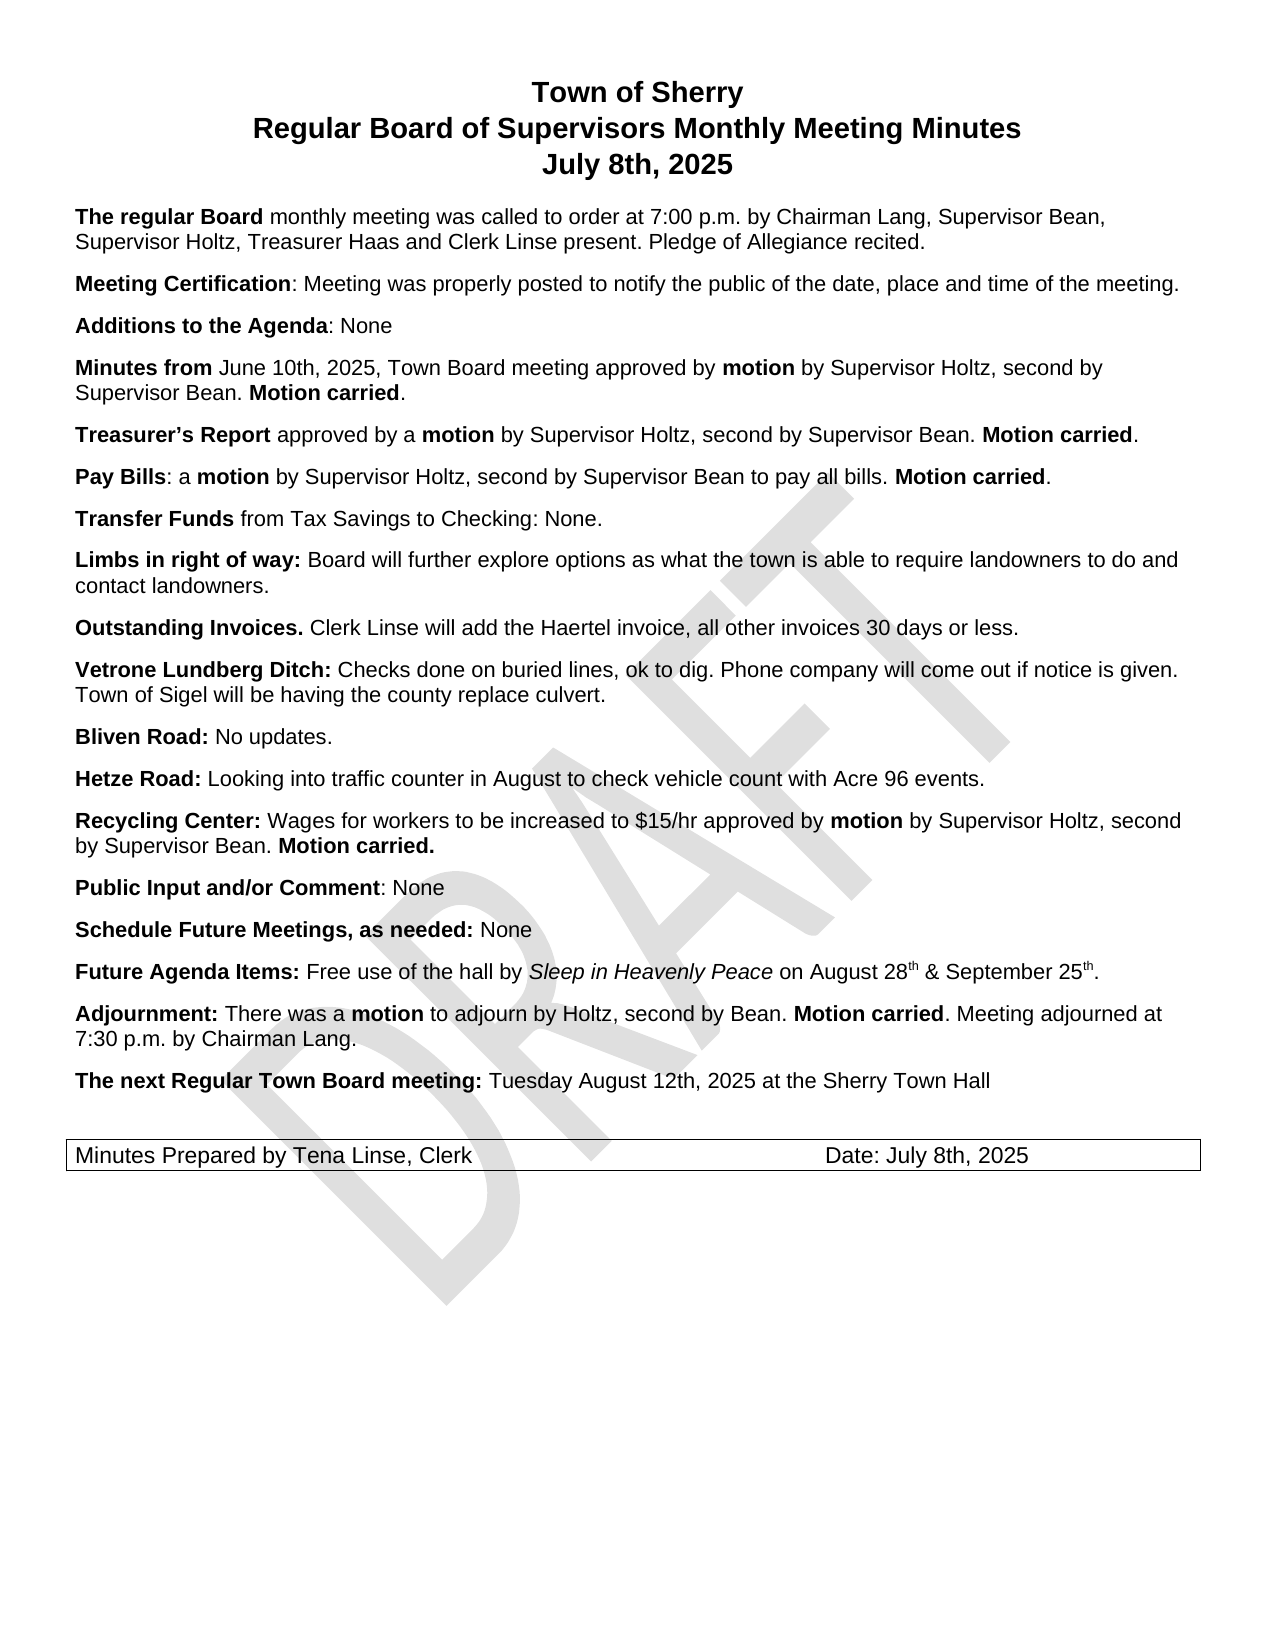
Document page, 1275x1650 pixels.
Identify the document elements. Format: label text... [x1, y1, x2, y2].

text Public Input and/or Comment: None [75, 875, 1200, 900]
text Recycling Center: Wages for workers to be increased to $15/hr approved by motion by Supervisor Holtz, second by Supervisor Bean. Motion carried. [75, 808, 1200, 858]
text Bliven Road: No updates. [75, 724, 1200, 749]
text Additions to the Agenda: None [75, 313, 1200, 338]
text Vetrone Lundberg Ditch: Checks done on buried lines, ok to dig. Phone company will come out if notice is given. Town of Sigel will be having the county replace culvert. [75, 657, 1200, 708]
text The regular Board monthly meeting was called to order at 7:00 p.m. by Chairman Lang, Supervisor Bean, Supervisor Holtz, Treasurer Haas and Clerk Linse present. Pledge of Allegiance recited. [75, 204, 1200, 254]
text Schedule Future Meetings, as needed: None [75, 917, 1200, 942]
text Limbs in right of way: Board will further explore options as what the town is able to require landowners to do and contact landowners. [75, 547, 1200, 598]
text Hetze Road: Looking into traffic counter in August to check vehicle count with Acre 96 events. [75, 766, 1200, 791]
text Outstanding Invoices. Clerk Linse will add the Haertel invoice, all other invoices 30 days or less. [75, 614, 1200, 639]
text Meeting Certification: Meeting was properly posted to notify the public of the date, place and time of the meeting. [75, 271, 1200, 296]
text Transfer Funds from Tax Savings to Checking: None. [75, 505, 1200, 531]
text Treasurer’s Report approved by a motion by Supervisor Holtz, second by Supervisor Bean. Motion carried. [75, 422, 1200, 447]
text Pay Bills: a motion by Supervisor Holtz, second by Supervisor Bean to pay all bills. Motion carried. [75, 463, 1200, 489]
list The next Regular Town Board meeting: Tuesday August 12th, 2025 at the Sherry Town Hall [75, 1068, 1200, 1093]
text Adjournment: There was a motion to adjourn by Holtz, second by Bean. Motion carried. Meeting adjourned at 7:30 p.m. by Chairman Lang. [75, 1001, 1200, 1051]
text Minutes Prepared by Tena Linse, Clerk Date: July 8th, 2025 [67, 1140, 1200, 1170]
text Future Agenda Items: Free use of the hall by Sleep in Heavenly Peace on August 28th & September 25th. [75, 959, 1200, 984]
text Minutes from June 10th, 2025, Town Board meeting approved by motion by Supervisor Holtz, second by Supervisor Bean. Motion carried. [75, 354, 1200, 405]
